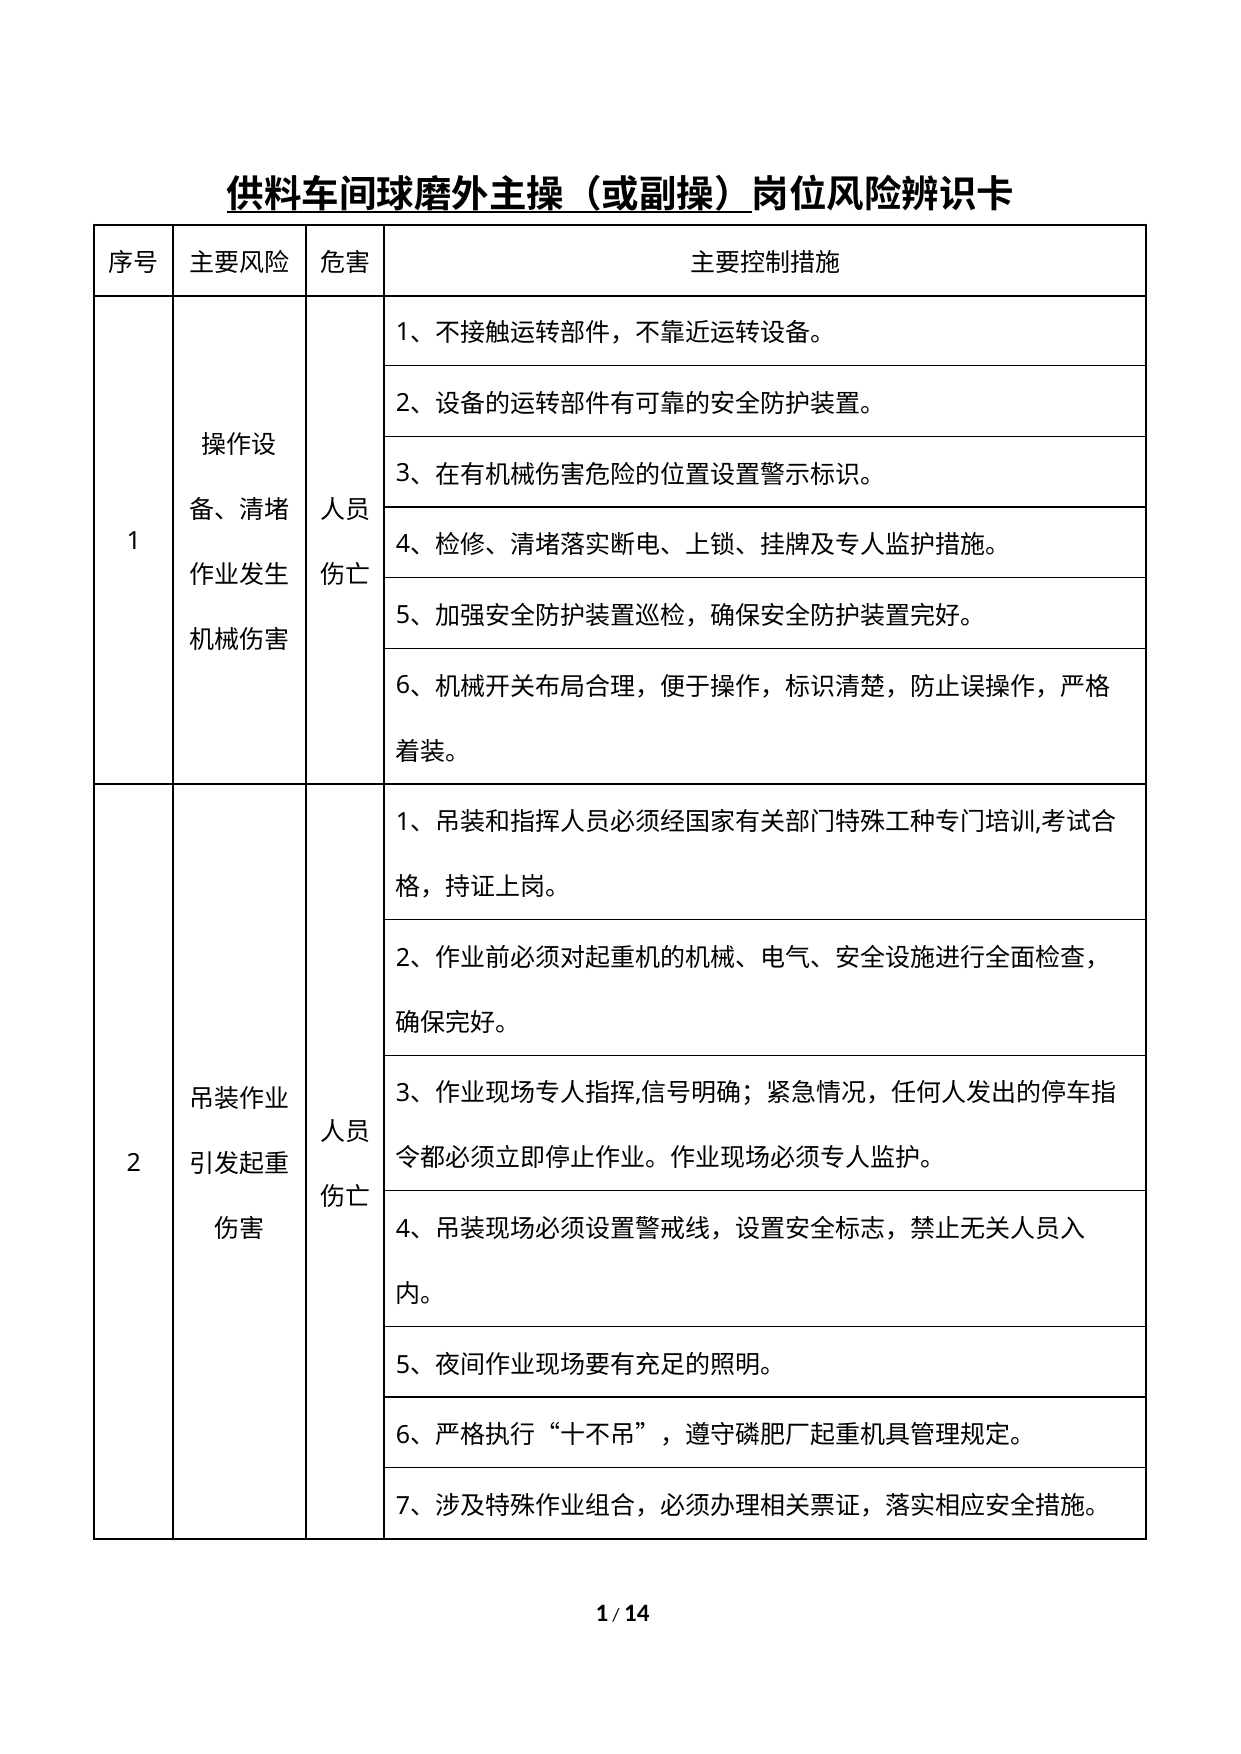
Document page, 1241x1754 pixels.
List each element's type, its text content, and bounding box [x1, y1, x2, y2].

table_cell 3、在有机械伤害危险的位置设置警示标识。 [385, 437, 1145, 506]
table_header 序号 [95, 226, 172, 294]
table_cell 2、作业前必须对起重机的机械、电气、安全设施进行全面检查，确保完好。 [385, 920, 1145, 1054]
table_cell 人员伤亡 [307, 785, 383, 1538]
table_cell 4、吊装现场必须设置警戒线，设置安全标志，禁止无关人员入内。 [385, 1191, 1145, 1326]
table_cell 5、加强安全防护装置巡检，确保安全防护装置完好。 [385, 578, 1145, 648]
table_cell 5、夜间作业现场要有充足的照明。 [385, 1327, 1145, 1396]
table_header 主要控制措施 [385, 226, 1145, 294]
table_cell 1、不接触运转部件，不靠近运转设备。 [385, 297, 1145, 365]
table_cell 4、检修、清堵落实断电、上锁、挂牌及专人监护措施。 [385, 508, 1145, 577]
table_cell 1 [95, 297, 172, 783]
table_cell 6、严格执行“十不吊”，遵守磷肥厂起重机具管理规定。 [385, 1398, 1145, 1467]
table_header 危害 [307, 226, 383, 294]
table_cell 3、作业现场专人指挥,信号明确；紧急情况，任何人发出的停车指令都必须立即停止作业。作业现场必须专人监护。 [385, 1056, 1145, 1190]
table_header 主要风险 [174, 226, 305, 294]
table_cell 人员伤亡 [307, 297, 383, 783]
table_cell 1、吊装和指挥人员必须经国家有关部门特殊工种专门培训,考试合格，持证上岗。 [385, 785, 1145, 919]
table_cell 7、涉及特殊作业组合，必须办理相关票证，落实相应安全措施。 [385, 1468, 1145, 1538]
table_cell 吊装作业引发起重伤害 [174, 785, 305, 1538]
table_cell 2 [95, 785, 172, 1538]
text 供料车间球磨外主操（或副操）岗位风险辨识卡 [187, 158, 1053, 223]
table_cell 操作设备、清堵作业发生机械伤害 [174, 297, 305, 783]
table_cell 2、设备的运转部件有可靠的安全防护装置。 [385, 366, 1145, 436]
table_cell 6、机械开关布局合理，便于操作，标识清楚，防止误操作，严格着装。 [385, 649, 1145, 783]
